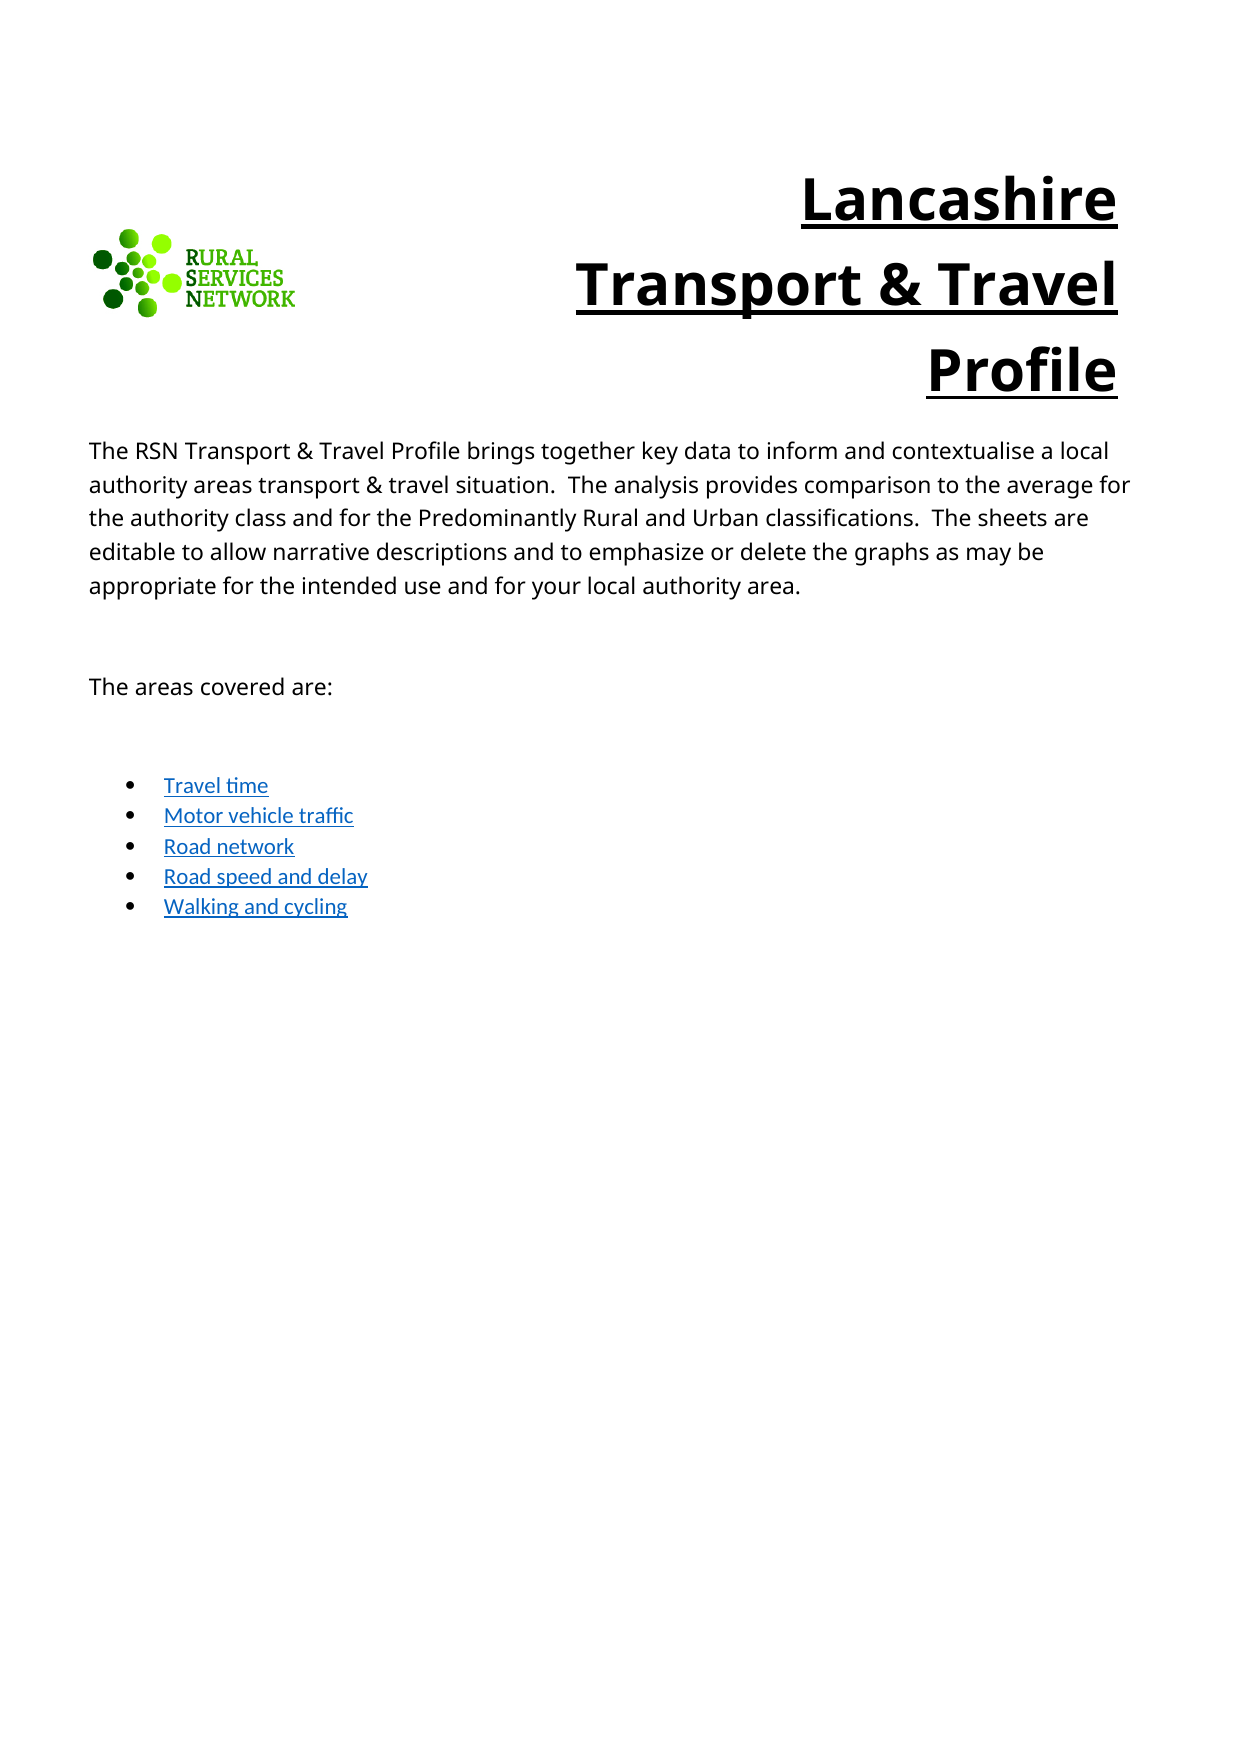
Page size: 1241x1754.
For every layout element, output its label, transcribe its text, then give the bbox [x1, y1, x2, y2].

picture [70, 206, 295, 341]
list Motor vehicle traffic [126, 802, 1152, 830]
list Road network [126, 832, 1152, 860]
list Road speed and delay [126, 862, 1152, 890]
text The areas covered are: [89, 671, 1152, 702]
text The RSN Transport & Travel Profile brings together key data to inform and contextualise a local authority areas transport & travel situation. The analysis provides comparison to the average for the authority class and for the Predominantly Rural and Urban classifications. The sheets are editable to allow narrative descriptions and to emphasize or delete the graphs as may be appropriate for the intended use and for your local authority area. [89, 435, 1152, 601]
list Travel time [126, 771, 1152, 799]
list Walking and cycling [126, 892, 1152, 920]
